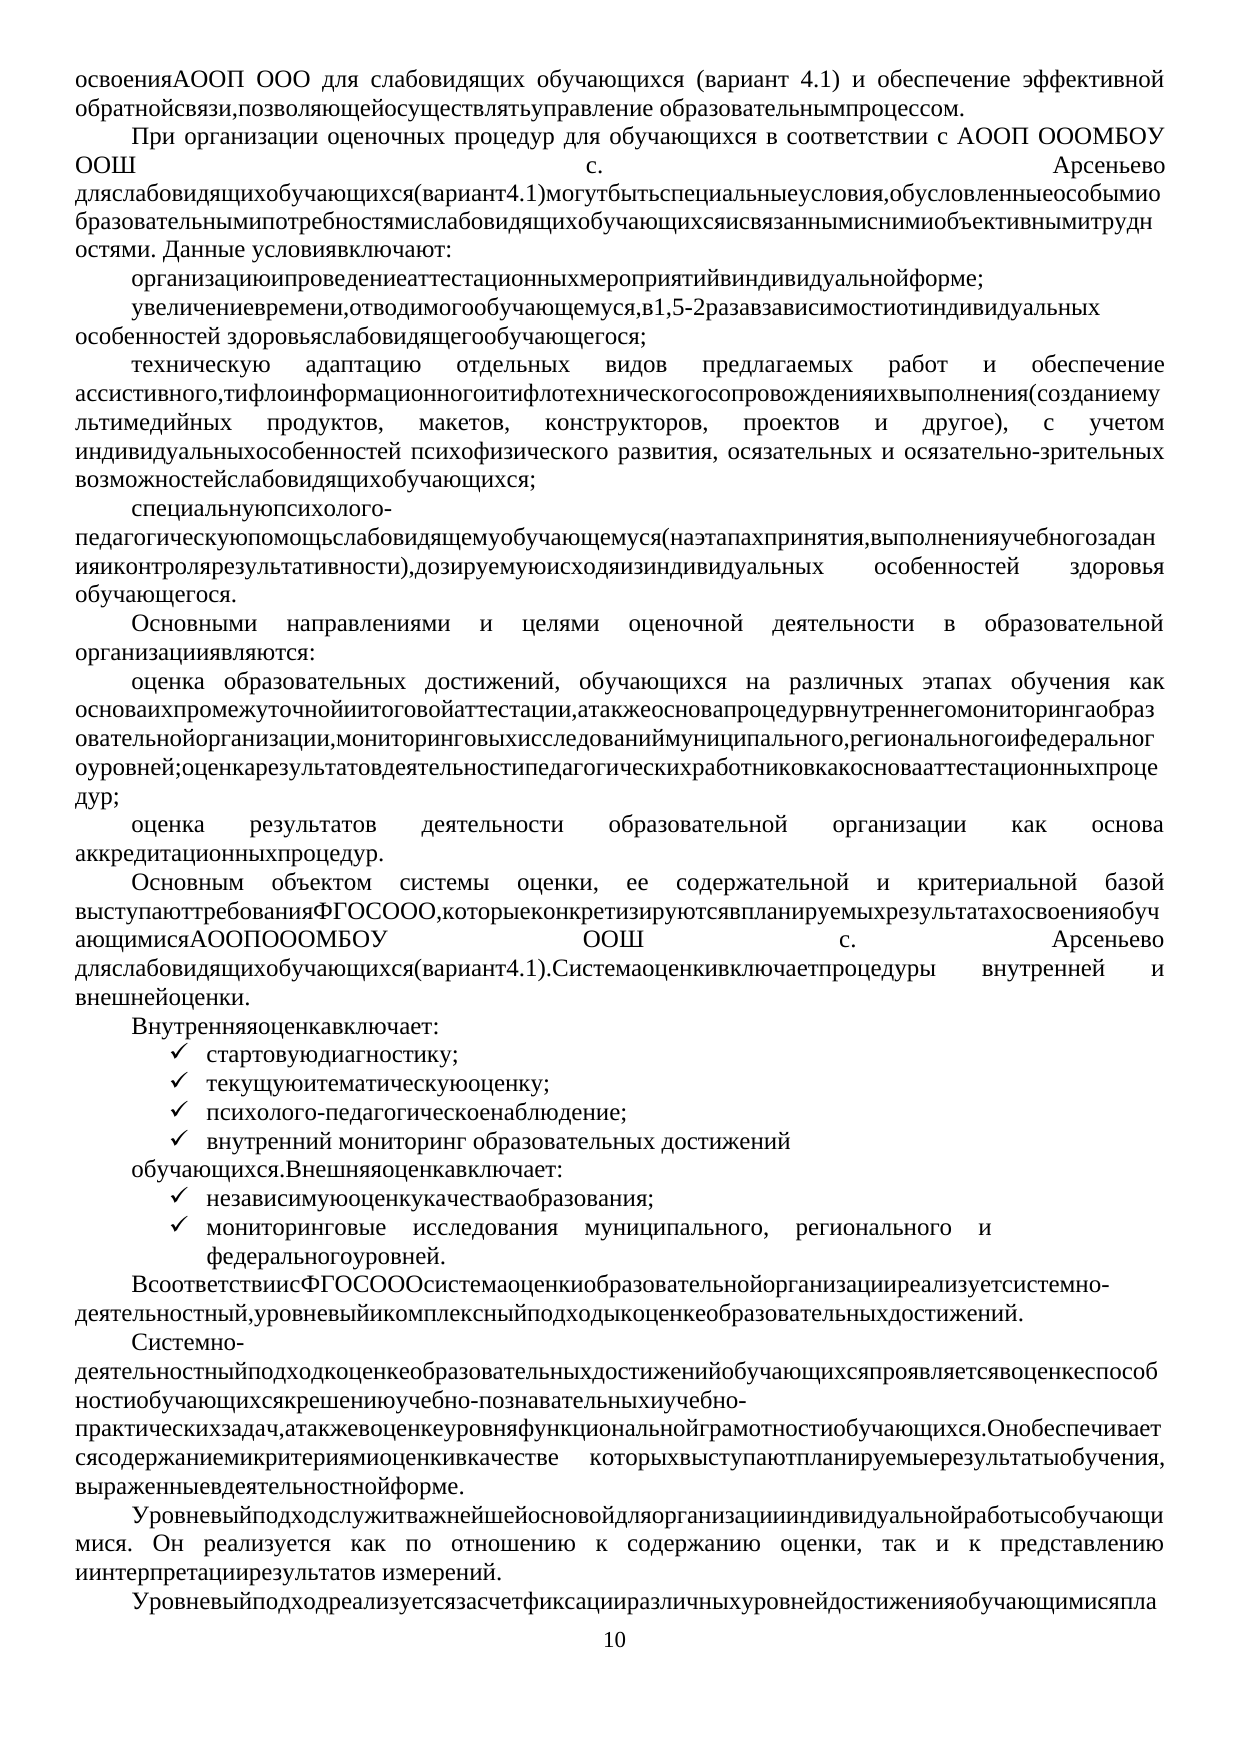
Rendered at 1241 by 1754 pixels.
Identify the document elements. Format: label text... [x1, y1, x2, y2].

list независимуюоценкукачестваобразования; [169, 1183, 1201, 1212]
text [75, 1586, 1165, 1615]
text специальнуюпсихолого-педагогическуюпомощьслабовидящемуобучающемуся(наэтапахпринятия,выполненияучебногозаданияиконтролярезультативности),дозируемуюисходяизиндивидуальных особенностей здоровья обучающегося. [75, 493, 1165, 608]
text техническую адаптацию отдельных видов предлагаемых работ и обеспечение ассистивного,тифлоинформационногоитифлотехническогосопровожденияихвыполнения(созданиемультимедийных продуктов, макетов, конструкторов, проектов и другое), с учетом индивидуальныхособенностей психофизического развития, осязательных и осязательно-зрительных возможностейслабовидящихобучающихся; [75, 349, 1165, 493]
text ВсоответствиисФГОСОООсистемаоценкиобразовательнойорганизацииреализуетсистемно-деятельностный,уровневыйикомплексныйподходыкоценкеобразовательныхдостижений. [75, 1269, 1165, 1327]
text Уровневыйподходслужитважнейшейосновойдляорганизациииндивидуальнойработысобучающимися. Он реализуется как по отношению к содержанию оценки, так и к представлению иинтерпретациирезультатов измерений. [75, 1500, 1165, 1586]
text оценка образовательных достижений, обучающихся на различных этапах обучения как основаихпромежуточнойиитоговойаттестации,атакжеосновапроцедурвнутреннегомониторингаобразовательнойорганизации,мониторинговыхисследованиймуниципального,региональногоифедеральногоуровней;оценкарезультатовдеятельностипедагогическихработниковкакосновааттестационныхпроцедур; [75, 666, 1166, 809]
text Основными направлениями и целями оценочной деятельности в образовательной организацииявляются: [75, 608, 1165, 666]
list мониторинговые исследования муниципального, регионального и федеральногоуровней. [169, 1212, 1165, 1269]
list текущуюитематическуюоценку; [169, 1068, 1201, 1097]
text увеличениевремени,отводимогообучающемуся,в1,5-2разавзависимостиотиндивидуальных особенностей здоровьяслабовидящегообучающегося; [75, 292, 1166, 349]
list стартовуюдиагностику; [169, 1039, 1201, 1068]
list психолого-педагогическоенаблюдение; [169, 1097, 1201, 1126]
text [75, 64, 1165, 122]
text Основным объектом системы оценки, ее содержательной и критериальной базой выступаюттребованияФГОСООО,которыеконкретизируютсявпланируемыхрезультатахосвоенияобучающимисяАООПОООМБОУ ООШ с. Арсеньево дляслабовидящихобучающихся(вариант4.1).Системаоценкивключаетпроцедуры внутренней и внешнейоценки. [75, 867, 1165, 1011]
text Внутренняяоценкавключает: [131, 1011, 1201, 1039]
list внутренний мониторинг образовательных достижений обучающихся.Внешняяоценкавключает: [131, 1126, 951, 1183]
text Системно-деятельностныйподходкоценкеобразовательныхдостиженийобучающихсяпроявляетсявоценкеспособностиобучающихсякрешениюучебно-познавательныхиучебно-практическихзадач,атакжевоценкеуровняфункциональнойграмотностиобучающихся.Онобеспечиваетсясодержаниемикритериямиоценкивкачестве которыхвыступаютпланируемыерезультатыобучения, выраженныевдеятельностнойформе. [75, 1327, 1166, 1500]
text При организации оценочных процедур для обучающихся в соответствии с АООП ОООМБОУ ООШ с. Арсеньево дляслабовидящихобучающихся(вариант4.1)могутбытьспециальныеусловия,обусловленныеособымиобразовательнымипотребностямислабовидящихобучающихсяисвязаннымиснимиобъективнымитрудностями. Данные условиявключают: [75, 122, 1166, 263]
text организациюипроведениеаттестационныхмероприятийвиндивидуальнойформе; [131, 263, 1201, 292]
text оценка результатов деятельности образовательной организации как основа аккредитационныхпроцедур. [75, 809, 1164, 867]
